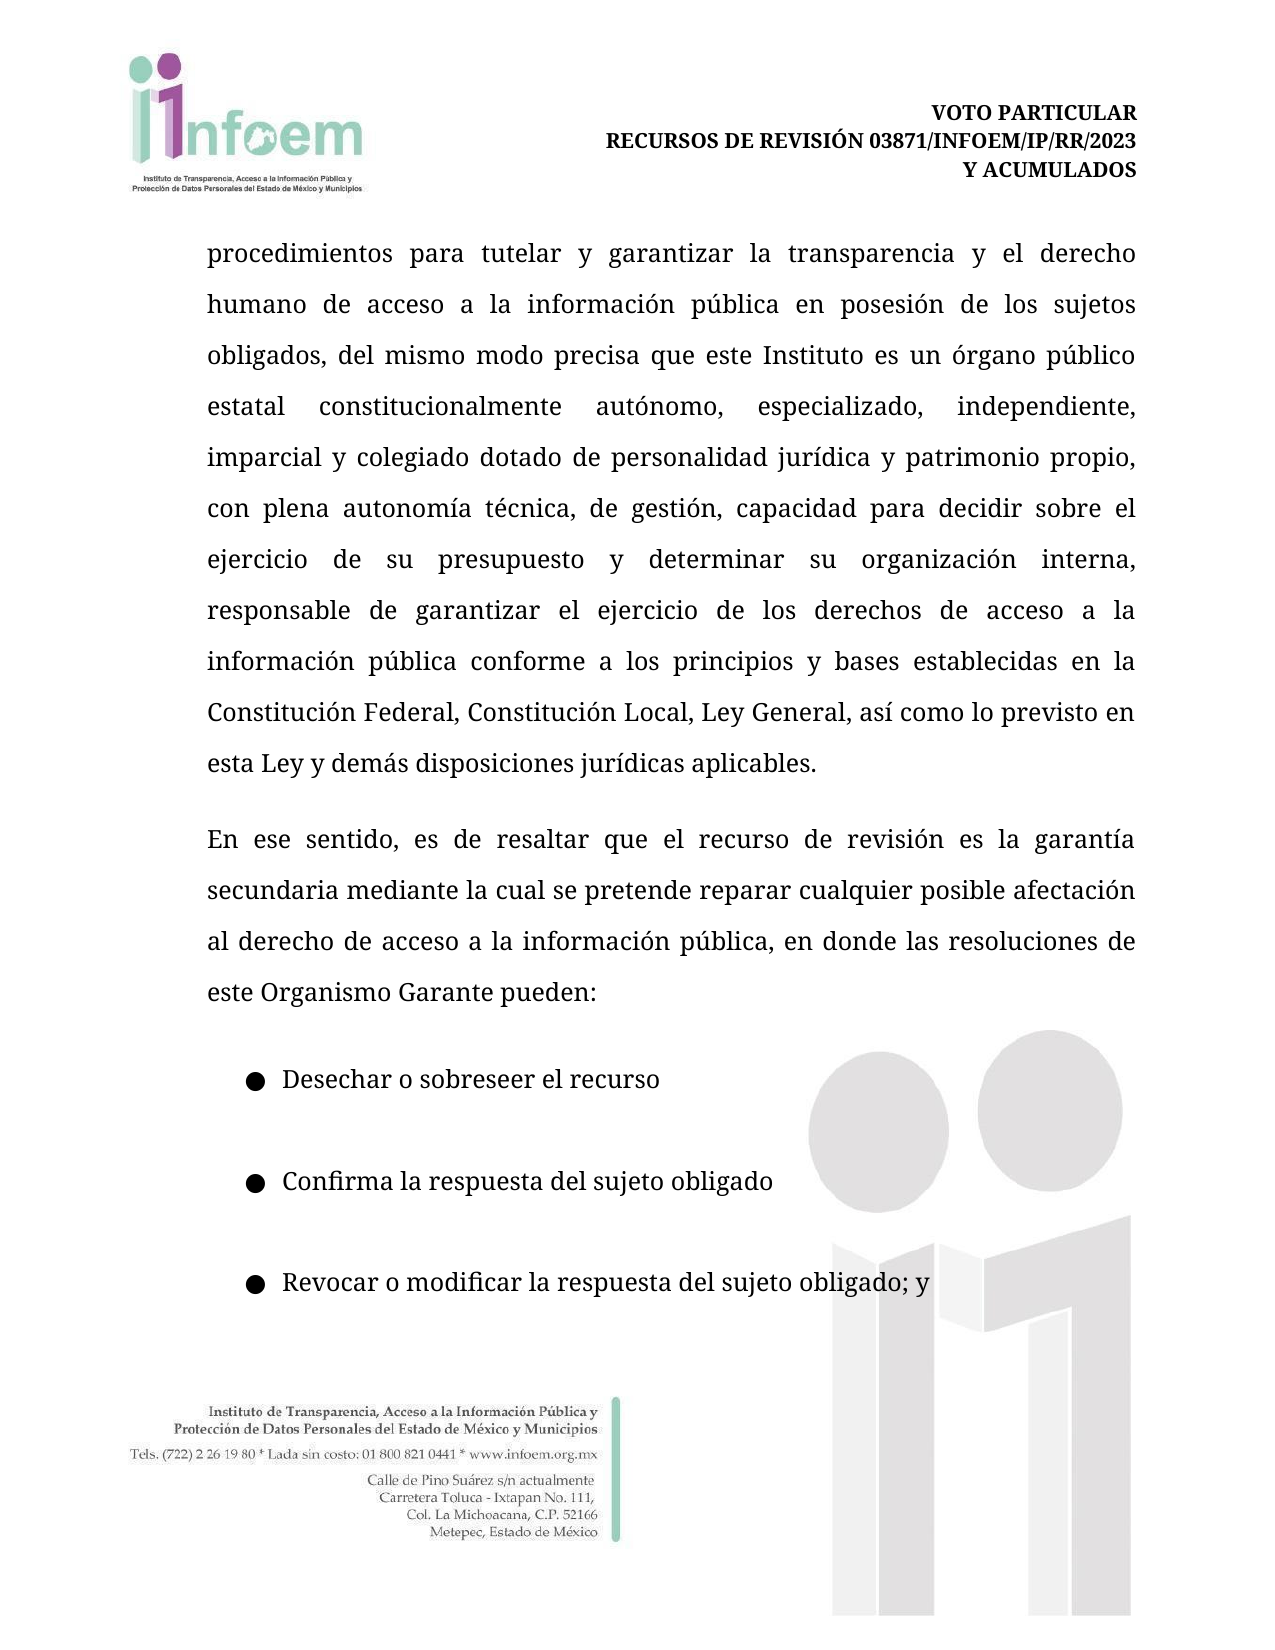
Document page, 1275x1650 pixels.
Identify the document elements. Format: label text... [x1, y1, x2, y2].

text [207, 236, 1137, 780]
text En ese sentido, es de resaltar que el recurso de revisión es la garantía secundaria mediante la cual se pretende reparar cualquier posible afectación al derecho de acceso a la información pública, en donde las resoluciones de este Organismo Garante pueden: [207, 822, 1137, 1009]
list Revocar o modificar la respuesta del sujeto obligado; y [244, 1255, 1137, 1306]
list Desechar o sobreseer el recurso [244, 1051, 1137, 1102]
picture [14, 0, 1247, 1616]
list Confirma la respuesta del sujeto obligado [244, 1153, 1137, 1204]
